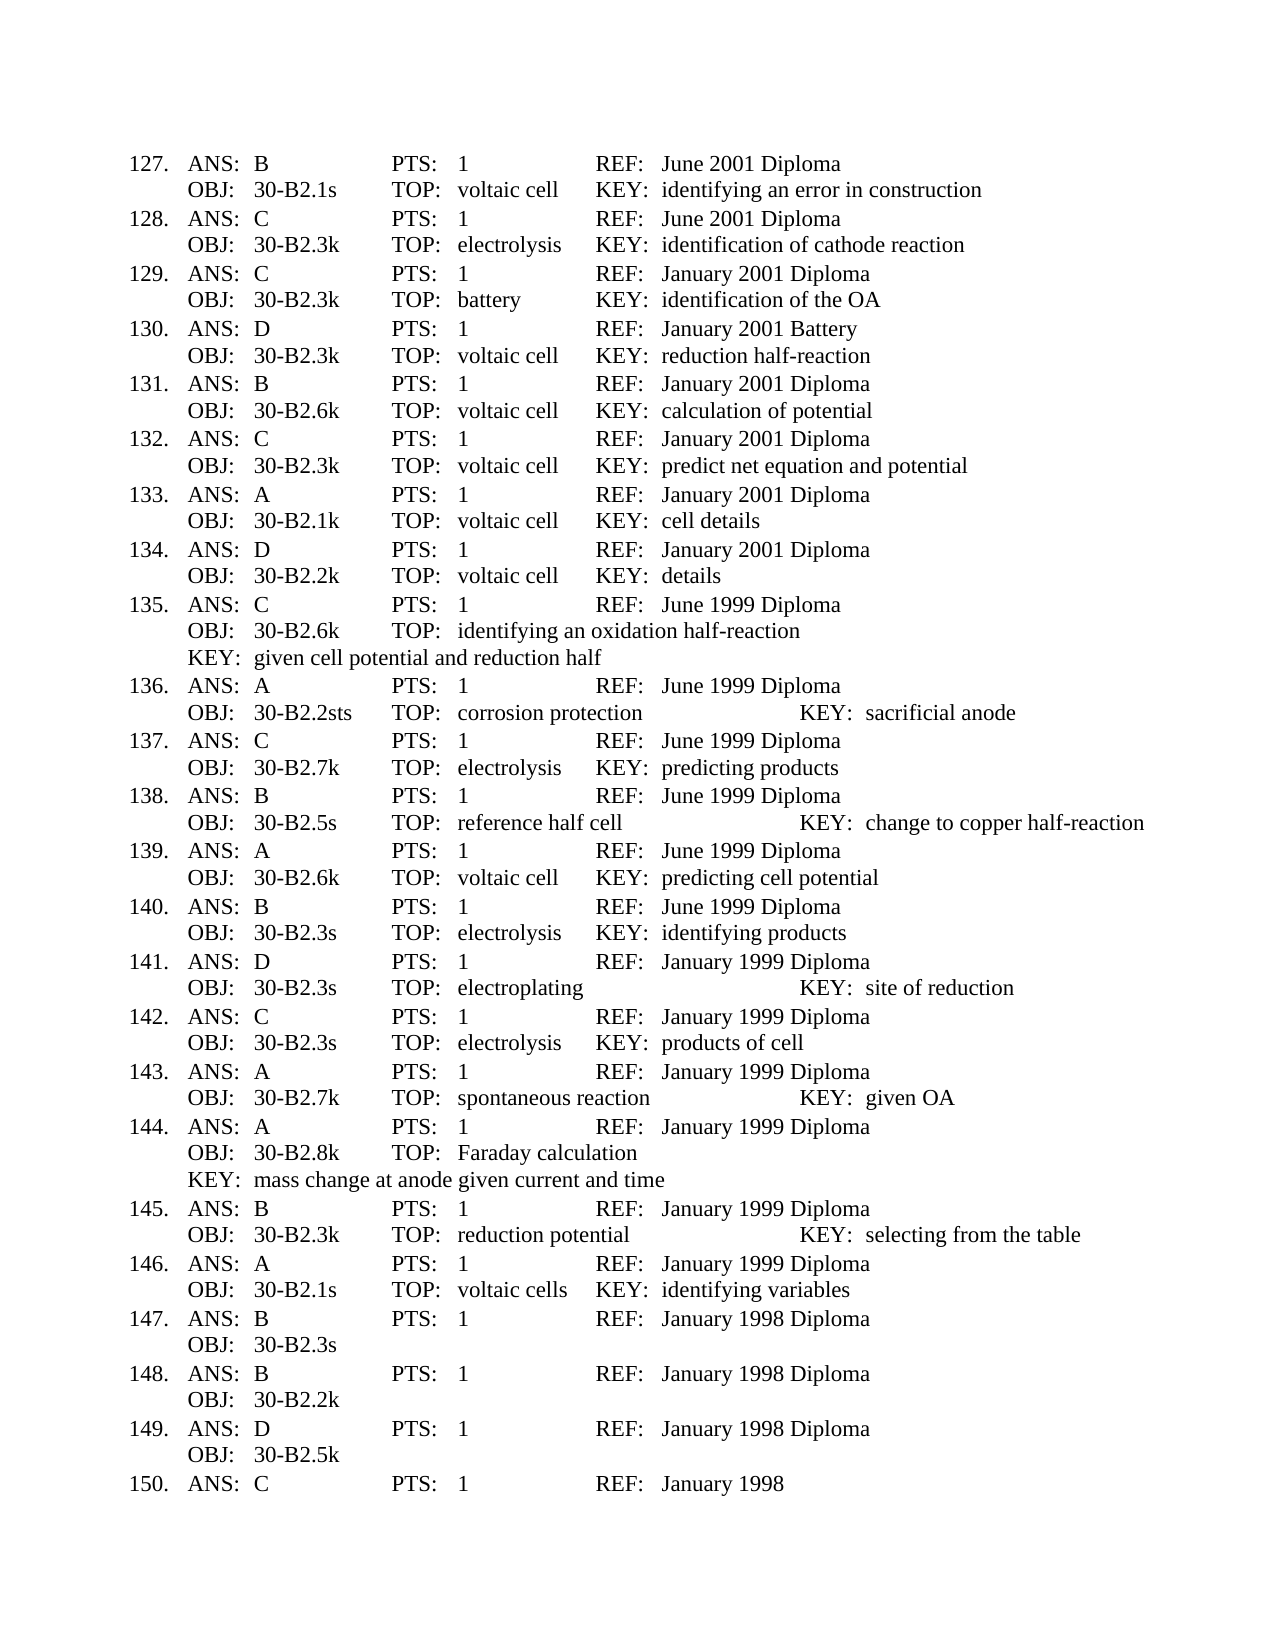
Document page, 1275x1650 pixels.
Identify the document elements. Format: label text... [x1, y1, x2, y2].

text OBJ: 30-B2.5s TOP: reference half cell KEY: change to copper half-reaction [187, 809, 1200, 835]
text OBJ: 30-B2.3k TOP: electrolysis KEY: identification of cathode reaction [187, 231, 1200, 258]
text 141. ANS: D PTS: 1 REF: January 1999 Diploma [75, 948, 1200, 974]
text 138. ANS: B PTS: 1 REF: June 1999 Diploma [75, 782, 1200, 809]
text 137. ANS: C PTS: 1 REF: June 1999 Diploma [75, 727, 1200, 754]
text OBJ: 30-B2.3k TOP: reduction potential KEY: selecting from the table [187, 1221, 1200, 1247]
text OBJ: 30-B2.3k TOP: battery KEY: identification of the OA [187, 287, 1200, 313]
text 132. ANS: C PTS: 1 REF: January 2001 Diploma [75, 426, 1200, 452]
text 134. ANS: D PTS: 1 REF: January 2001 Diploma [75, 536, 1200, 562]
text OBJ: 30-B2.7k TOP: spontaneous reaction KEY: given OA [187, 1084, 1200, 1111]
text 135. ANS: C PTS: 1 REF: June 1999 Diploma [75, 591, 1200, 617]
text OBJ: 30-B2.3s TOP: electroplating KEY: site of reduction [187, 974, 1200, 1001]
text 136. ANS: A PTS: 1 REF: June 1999 Diploma [75, 672, 1200, 699]
text 127. ANS: B PTS: 1 REF: June 2001 Diploma [75, 150, 1200, 176]
text 148. ANS: B PTS: 1 REF: January 1998 Diploma [75, 1360, 1200, 1386]
text OBJ: 30-B2.5k [187, 1441, 1200, 1468]
text 139. ANS: A PTS: 1 REF: June 1999 Diploma [75, 838, 1200, 864]
text OBJ: 30-B2.6k TOP: voltaic cell KEY: predicting cell potential [187, 864, 1200, 890]
text 149. ANS: D PTS: 1 REF: January 1998 Diploma [75, 1415, 1200, 1441]
text 143. ANS: A PTS: 1 REF: January 1999 Diploma [75, 1058, 1200, 1084]
text OBJ: 30-B2.1s TOP: voltaic cells KEY: identifying variables [187, 1276, 1200, 1302]
text 146. ANS: A PTS: 1 REF: January 1999 Diploma [75, 1250, 1200, 1276]
text 144. ANS: A PTS: 1 REF: January 1999 Diploma [75, 1113, 1200, 1139]
text OBJ: 30-B2.6k TOP: identifying an oxidation half-reaction [187, 617, 1200, 643]
text 140. ANS: B PTS: 1 REF: June 1999 Diploma [75, 893, 1200, 919]
text OBJ: 30-B2.2k TOP: voltaic cell KEY: details [187, 562, 1200, 588]
text 129. ANS: C PTS: 1 REF: January 2001 Diploma [75, 260, 1200, 287]
text OBJ: 30-B2.3s [187, 1331, 1200, 1357]
text OBJ: 30-B2.1s TOP: voltaic cell KEY: identifying an error in construction [187, 176, 1200, 203]
text 145. ANS: B PTS: 1 REF: January 1999 Diploma [75, 1194, 1200, 1221]
text KEY: mass change at anode given current and time [187, 1166, 1200, 1192]
text OBJ: 30-B2.3k TOP: voltaic cell KEY: predict net equation and potential [187, 452, 1200, 478]
text KEY: given cell potential and reduction half [187, 643, 1200, 670]
text OBJ: 30-B2.1k TOP: voltaic cell KEY: cell details [187, 507, 1200, 533]
text OBJ: 30-B2.2sts TOP: corrosion protection KEY: sacrificial anode [187, 699, 1200, 725]
text OBJ: 30-B2.6k TOP: voltaic cell KEY: calculation of potential [187, 397, 1200, 423]
text 130. ANS: D PTS: 1 REF: January 2001 Battery [75, 315, 1200, 342]
text 128. ANS: C PTS: 1 REF: June 2001 Diploma [75, 205, 1200, 231]
text OBJ: 30-B2.3s TOP: electrolysis KEY: products of cell [187, 1029, 1200, 1056]
text 150. ANS: C PTS: 1 REF: January 1998 [75, 1470, 1200, 1496]
text 147. ANS: B PTS: 1 REF: January 1998 Diploma [75, 1305, 1200, 1331]
text 142. ANS: C PTS: 1 REF: January 1999 Diploma [75, 1003, 1200, 1029]
text OBJ: 30-B2.3s TOP: electrolysis KEY: identifying products [187, 919, 1200, 945]
text OBJ: 30-B2.2k [187, 1386, 1200, 1413]
text 133. ANS: A PTS: 1 REF: January 2001 Diploma [75, 481, 1200, 507]
text OBJ: 30-B2.3k TOP: voltaic cell KEY: reduction half-reaction [187, 342, 1200, 368]
text OBJ: 30-B2.8k TOP: Faraday calculation [187, 1139, 1200, 1166]
text 131. ANS: B PTS: 1 REF: January 2001 Diploma [75, 370, 1200, 397]
text OBJ: 30-B2.7k TOP: electrolysis KEY: predicting products [187, 754, 1200, 780]
